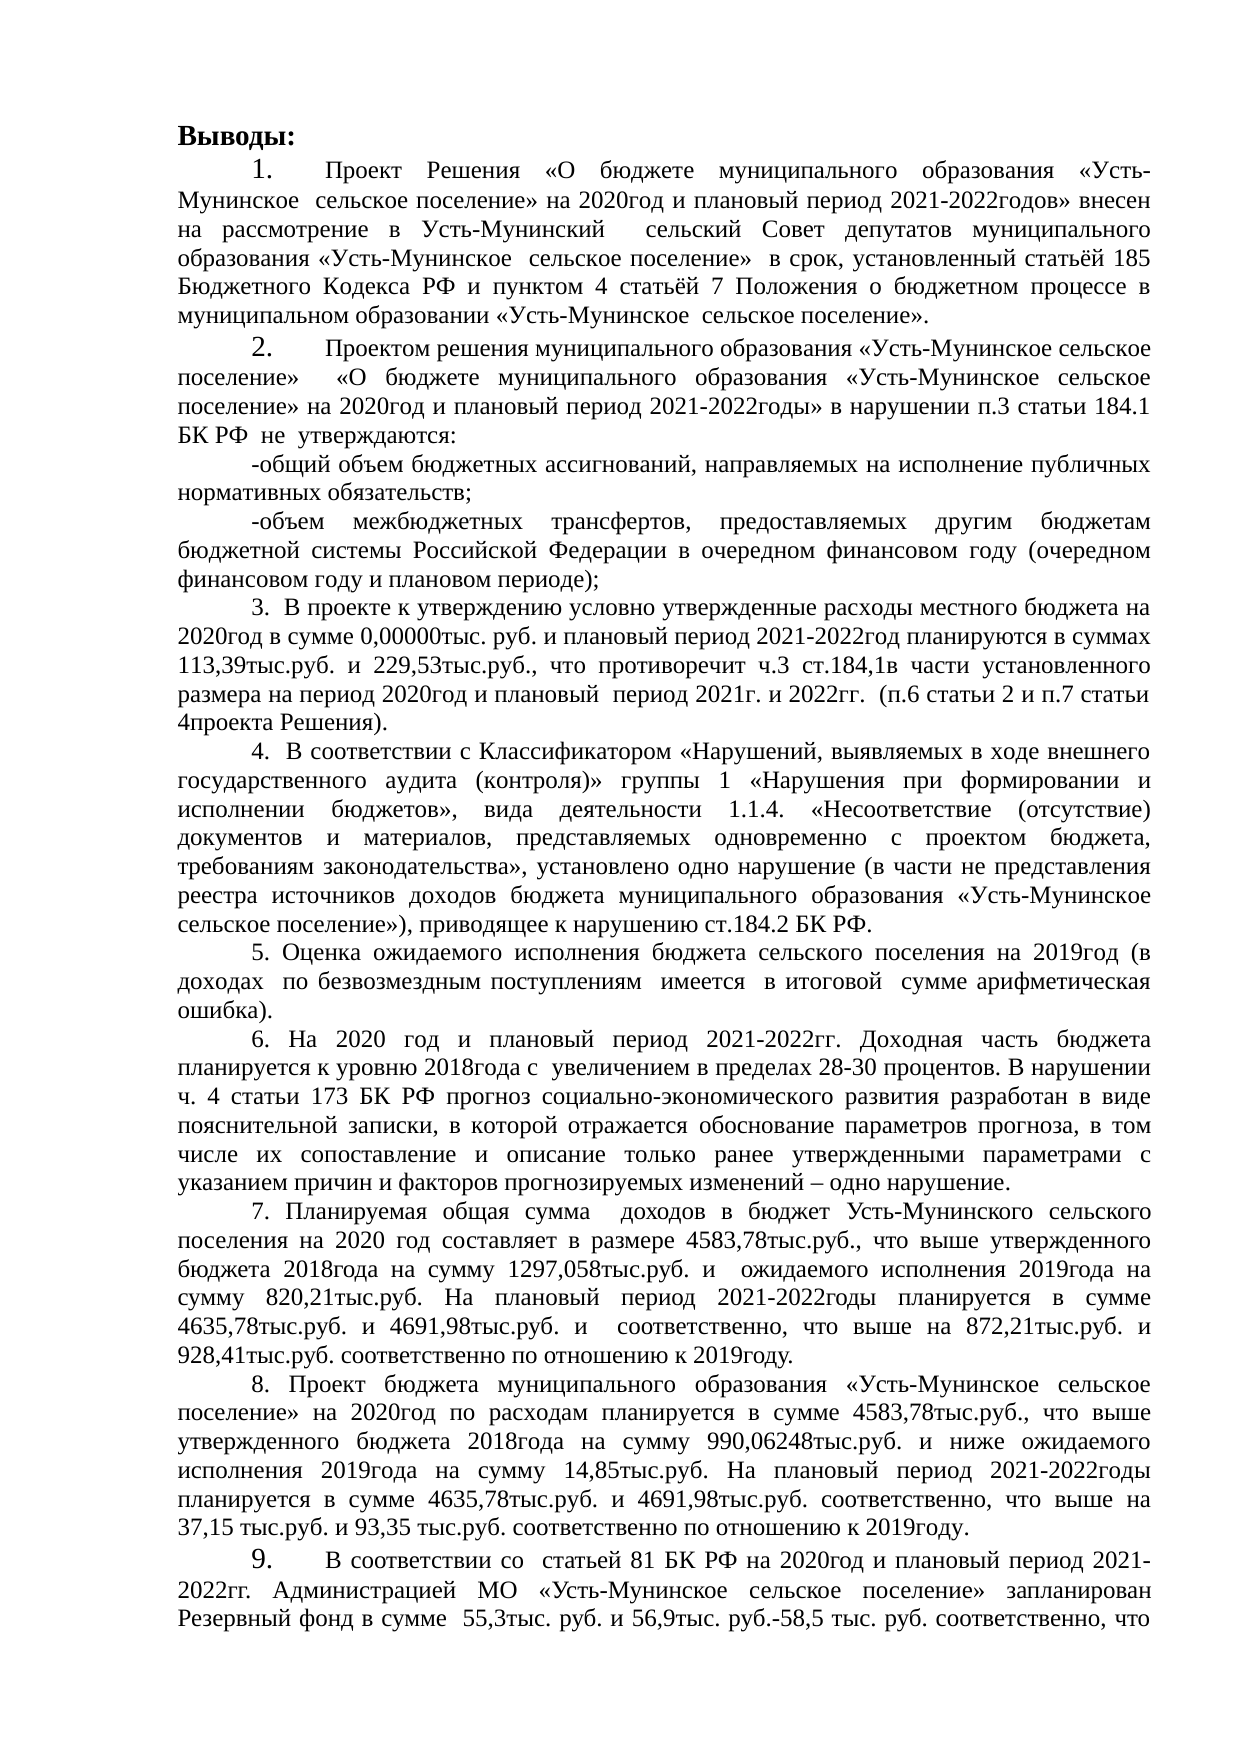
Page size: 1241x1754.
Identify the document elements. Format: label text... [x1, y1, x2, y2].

text 5. Оценка ожидаемого исполнения бюджета сельского поселения на 2019год (в доходах по безвозмездным поступлениям имеется в итоговой сумме арифметическая ошибка). [177, 937, 1152, 1024]
text 6. На 2020 год и плановый период 2021-2022гг. Доходная часть бюджета планируется к уровню 2018года с увеличением в пределах 28-30 процентов. В нарушении ч. 4 статьи 173 БК РФ прогноз социально-экономического развития разработан в виде пояснительной записки, в которой отражается обоснование параметров прогноза, в том числе их сопоставление и описание только ранее утвержденными параметрами с указанием причин и факторов прогнозируемых изменений – одно нарушение. [177, 1024, 1152, 1139]
text -общий объем бюджетных ассигнований, направляемых на исполнение публичных нормативных обязательств; [177, 449, 1152, 506]
text 7. Планируемая общая сумма доходов в бюджет Усть-Мунинского сельского поселения на 2020 год составляет в размере 4583,78тыс.руб., что выше утвержденного бюджета 2018года на сумму 1297,058тыс.руб. и ожидаемого исполнения 2019года на сумму 820,21тыс.руб. На плановый период 2021-2022годы планируется в сумме 4635,78тыс.руб. и 4691,98тыс.руб. и соответственно, что выше на 872,21тыс.руб. и 928,41тыс.руб. соответственно по отношению к 2019году. [177, 1196, 1152, 1369]
text Выводы: [177, 118, 1152, 152]
text 4. В соответствии с Классификатором «Нарушений, выявляемых в ходе внешнего государственного аудита (контроля)» группы 1 «Нарушения при формировании и исполнении бюджетов», вида деятельности 1.1.4. «Несоответствие (отсутствие) документов и материалов, представляемых одновременно с проектом бюджета, требованиям законодательства», установлено одно нарушение (в части не представления реестра источников доходов бюджета муниципального образования «Усть-Мунинское сельское поселение»), приводящее к нарушению ст.184.2 БК РФ. [177, 736, 1152, 937]
text 3. В проекте к утверждению условно утвержденные расходы местного бюджета на 2020год в сумме 0,00000тыс. руб. и плановый период 2021-2022год планируются в суммах 113,39тыс.руб. и 229,53тыс.руб., что противоречит ч.3 ст.184,1в части установленного размера на период 2020год и плановый период 2021г. и 2022гг. (п.6 статьи 2 и п.7 статьи 4проекта Решения). [177, 592, 1152, 736]
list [177, 1541, 1152, 1632]
list Проектом решения муниципального образования «Усть-Мунинское сельское поселение» «О бюджете муниципального образования «Усть-Мунинское сельское поселение» на 2020год и плановый период 2021-2022годы» в нарушении п.3 статьи 184.1 БК РФ не утверждаются: [177, 329, 1152, 449]
text 6. На 2020 год и плановый период 2021-2022гг. Доходная часть бюджета планируется к уровню 2018года с увеличением в пределах 28-30 процентов. В нарушении ч. 4 статьи 173 БК РФ прогноз социально-экономического развития разработан в виде пояснительной записки, в которой отражается обоснование параметров прогноза, в том числе их сопоставление и описание только ранее утвержденными параметрами с указанием причин и факторов прогнозируемых изменений – одно нарушение. [177, 1167, 1152, 1196]
text 8. Проект бюджета муниципального образования «Усть-Мунинское сельское поселение» на 2020год по расходам планируется в сумме 4583,78тыс.руб., что выше утвержденного бюджета 2018года на сумму 990,06248тыс.руб. и ниже ожидаемого исполнения 2019года на сумму 14,85тыс.руб. На плановый период 2021-2022годы планируется в сумме 4635,78тыс.руб. и 4691,98тыс.руб. соответственно, что выше на 37,15 тыс.руб. и 93,35 тыс.руб. соответственно по отношению к 2019году. [177, 1369, 1152, 1541]
text -объем межбюджетных трансфертов, предоставляемых другим бюджетам бюджетной системы Российской Федерации в очередном финансовом году (очередном финансовом году и плановом периоде); [177, 506, 1152, 592]
list Проект Решения «О бюджете муниципального образования «Усть-Мунинское сельское поселение» на 2020год и плановый период 2021-2022годов» внесен на рассмотрение в Усть-Мунинский сельский Совет депутатов муниципального образования «Усть-Мунинское сельское поселение» в срок, установленный статьёй 185 Бюджетного Кодекса РФ и пунктом 4 статьёй 7 Положения о бюджетном процессе в муниципальном образовании «Усть-Мунинское сельское поселение». [177, 152, 1152, 329]
